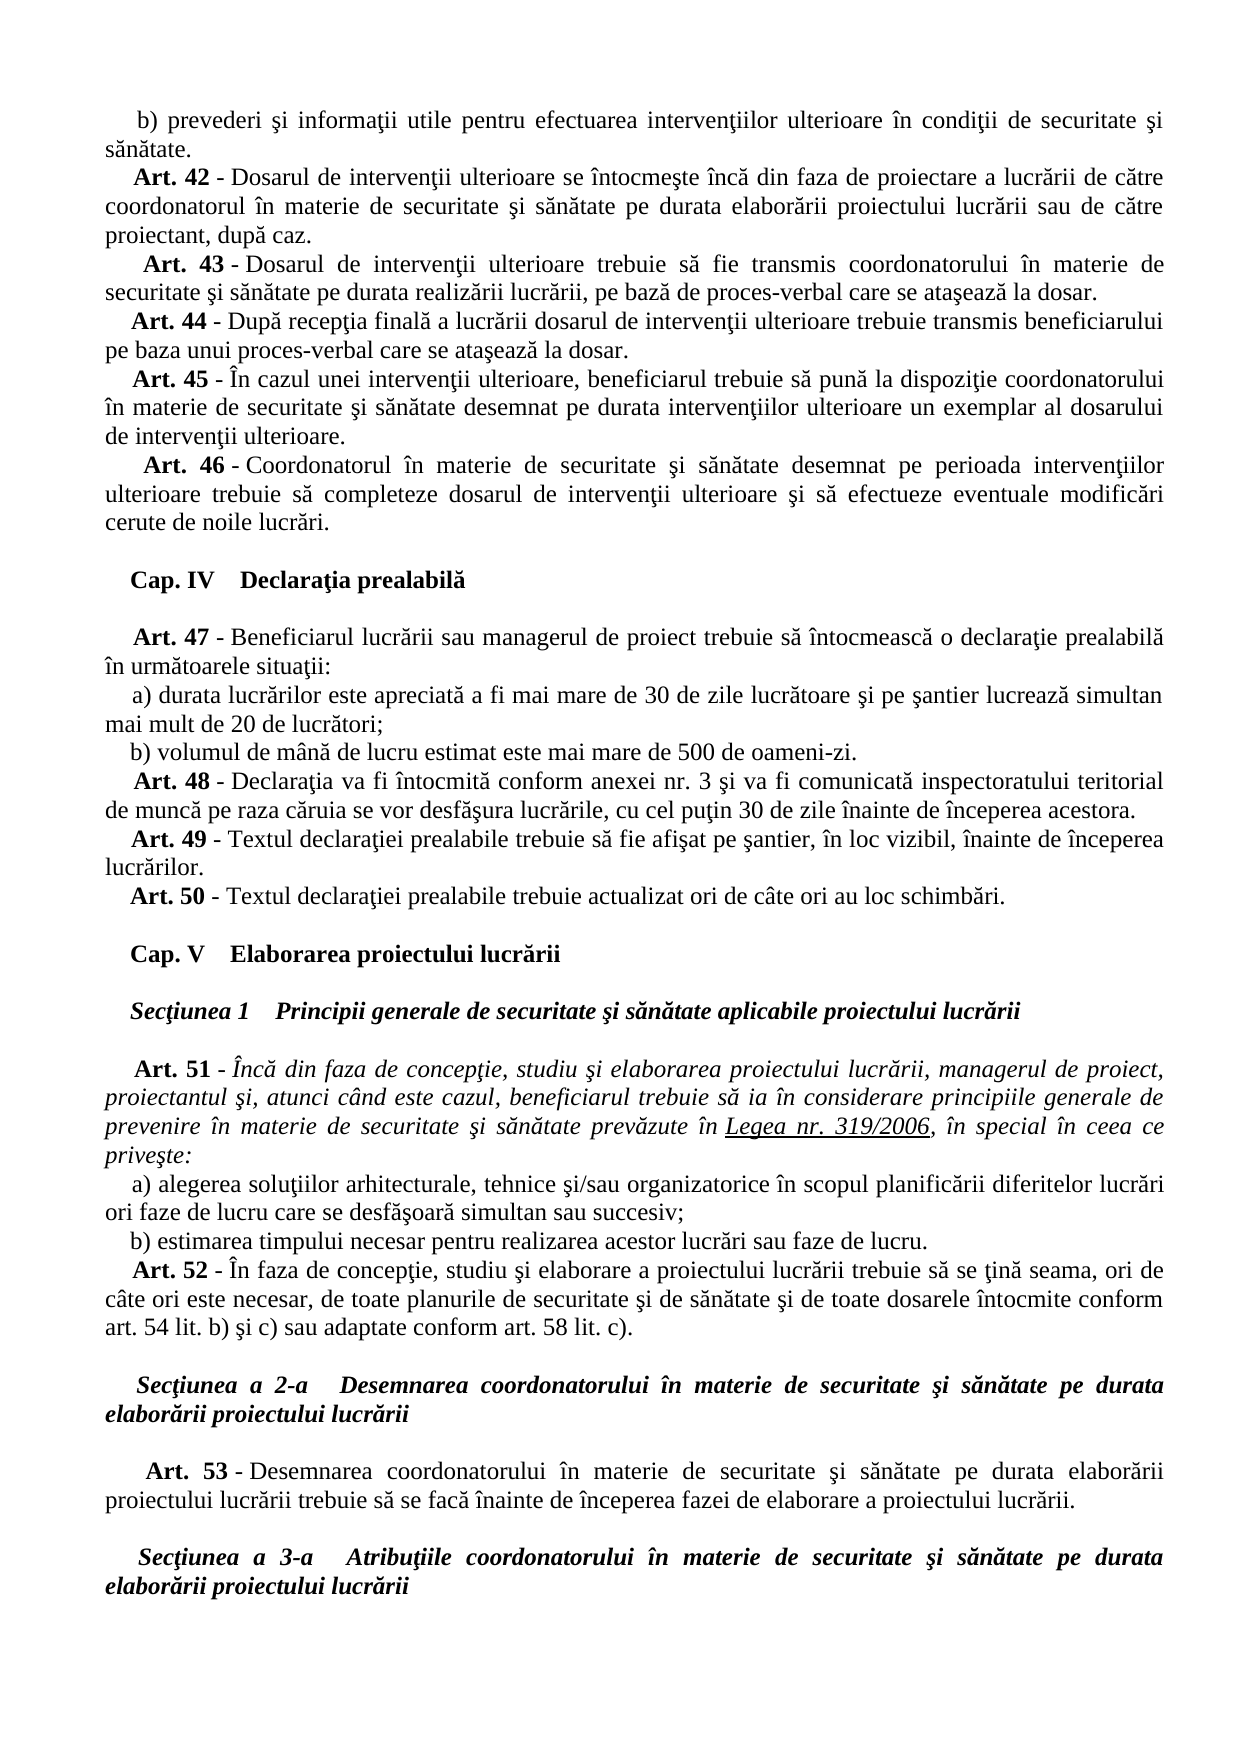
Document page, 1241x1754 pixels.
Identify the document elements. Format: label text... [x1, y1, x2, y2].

text Art. 43 - Dosarul de intervenţii ulterioare trebuie să fie transmis coordonatorului în materie de securitate şi sănătate pe durata realizării lucrării, pe bază de proces-verbal care se ataşează la dosar. [105, 249, 1165, 306]
text Art. 47 - Beneficiarul lucrării sau managerul de proiect trebuie să întocmească o declaraţie prealabilă în următoarele situaţii: [105, 622, 1165, 680]
text Art. 53 - Desemnarea coordonatorului în materie de securitate şi sănătate pe durata elaborării proiectului lucrării trebuie să se facă înainte de începerea fazei de elaborare a proiectului lucrării. [105, 1456, 1165, 1514]
text Art. 45 - În cazul unei intervenţii ulterioare, beneficiarul trebuie să pună la dispoziţie coordonatorului în materie de securitate şi sănătate desemnat pe durata intervenţiilor ulterioare un exemplar al dosarului de intervenţii ulterioare. [105, 364, 1165, 450]
text Art. 50 - Textul declaraţiei prealabile trebuie actualizat ori de câte ori au loc schimbări. [105, 881, 1165, 910]
text Secţiunea a 2-a Desemnarea coordonatorului în materie de securitate şi sănătate pe durata elaborării proiectului lucrării [105, 1370, 1165, 1427]
text b) estimarea timpului necesar pentru realizarea acestor lucrări sau faze de lucru. [105, 1226, 1165, 1255]
text Art. 49 - Textul declaraţiei prealabile trebuie să fie afişat pe şantier, în loc vizibil, înainte de începerea lucrărilor. [105, 824, 1165, 881]
text Secţiunea a 3-a Atribuţiile coordonatorului în materie de securitate şi sănătate pe durata elaborării proiectului lucrării [105, 1542, 1165, 1600]
text Secţiunea 1 Principii generale de securitate şi sănătate aplicabile proiectului lucrării [105, 996, 1165, 1025]
text Art. 42 - Dosarul de intervenţii ulterioare se întocmeşte încă din faza de proiectare a lucrării de către coordonatorul în materie de securitate şi sănătate pe durata elaborării proiectului lucrării sau de către proiectant, după caz. [105, 162, 1165, 249]
text Art. 48 - Declaraţia va fi întocmită conform anexei nr. 3 şi va fi comunicată inspectoratului teritorial de muncă pe raza căruia se vor desfăşura lucrările, cu cel puţin 30 de zile înainte de începerea acestora. [105, 766, 1165, 824]
text Art. 44 - După recepţia finală a lucrării dosarul de intervenţii ulterioare trebuie transmis beneficiarului pe baza unui proces-verbal care se ataşează la dosar. [105, 306, 1165, 364]
text a) durata lucrărilor este apreciată a fi mai mare de 30 de zile lucrătoare şi pe şantier lucrează simultan mai mult de 20 de lucrători; [105, 680, 1165, 737]
text Cap. IV Declaraţia prealabilă [105, 565, 1165, 594]
text Cap. V Elaborarea proiectului lucrării [105, 939, 1165, 967]
text Art. 52 - În faza de concepţie, studiu şi elaborare a proiectului lucrării trebuie să se ţină seama, ori de câte ori este necesar, de toate planurile de securitate şi de sănătate şi de toate dosarele întocmite conform art. 54 lit. b) şi c) sau adaptate conform art. 58 lit. c). [105, 1255, 1165, 1341]
text b) prevederi şi informaţii utile pentru efectuarea intervenţiilor ulterioare în condiţii de securitate şi sănătate. [105, 105, 1165, 162]
text b) volumul de mână de lucru estimat este mai mare de 500 de oameni-zi. [105, 737, 1165, 766]
text Art. 46 - Coordonatorul în materie de securitate şi sănătate desemnat pe perioada intervenţiilor ulterioare trebuie să completeze dosarul de intervenţii ulterioare şi să efectueze eventuale modificări cerute de noile lucrări. [105, 450, 1165, 536]
text Art. 51 - Încă din faza de concepţie, studiu şi elaborarea proiectului lucrării, managerul de proiect, proiectantul şi, atunci când este cazul, beneficiarul trebuie să ia în considerare principiile generale de prevenire în materie de securitate şi sănătate prevăzute în Legea nr. 319/2006, în special în ceea ce priveşte: [105, 1054, 1165, 1169]
text a) alegerea soluţiilor arhitecturale, tehnice şi/sau organizatorice în scopul planificării diferitelor lucrări ori faze de lucru care se desfăşoară simultan sau succesiv; [105, 1169, 1165, 1226]
